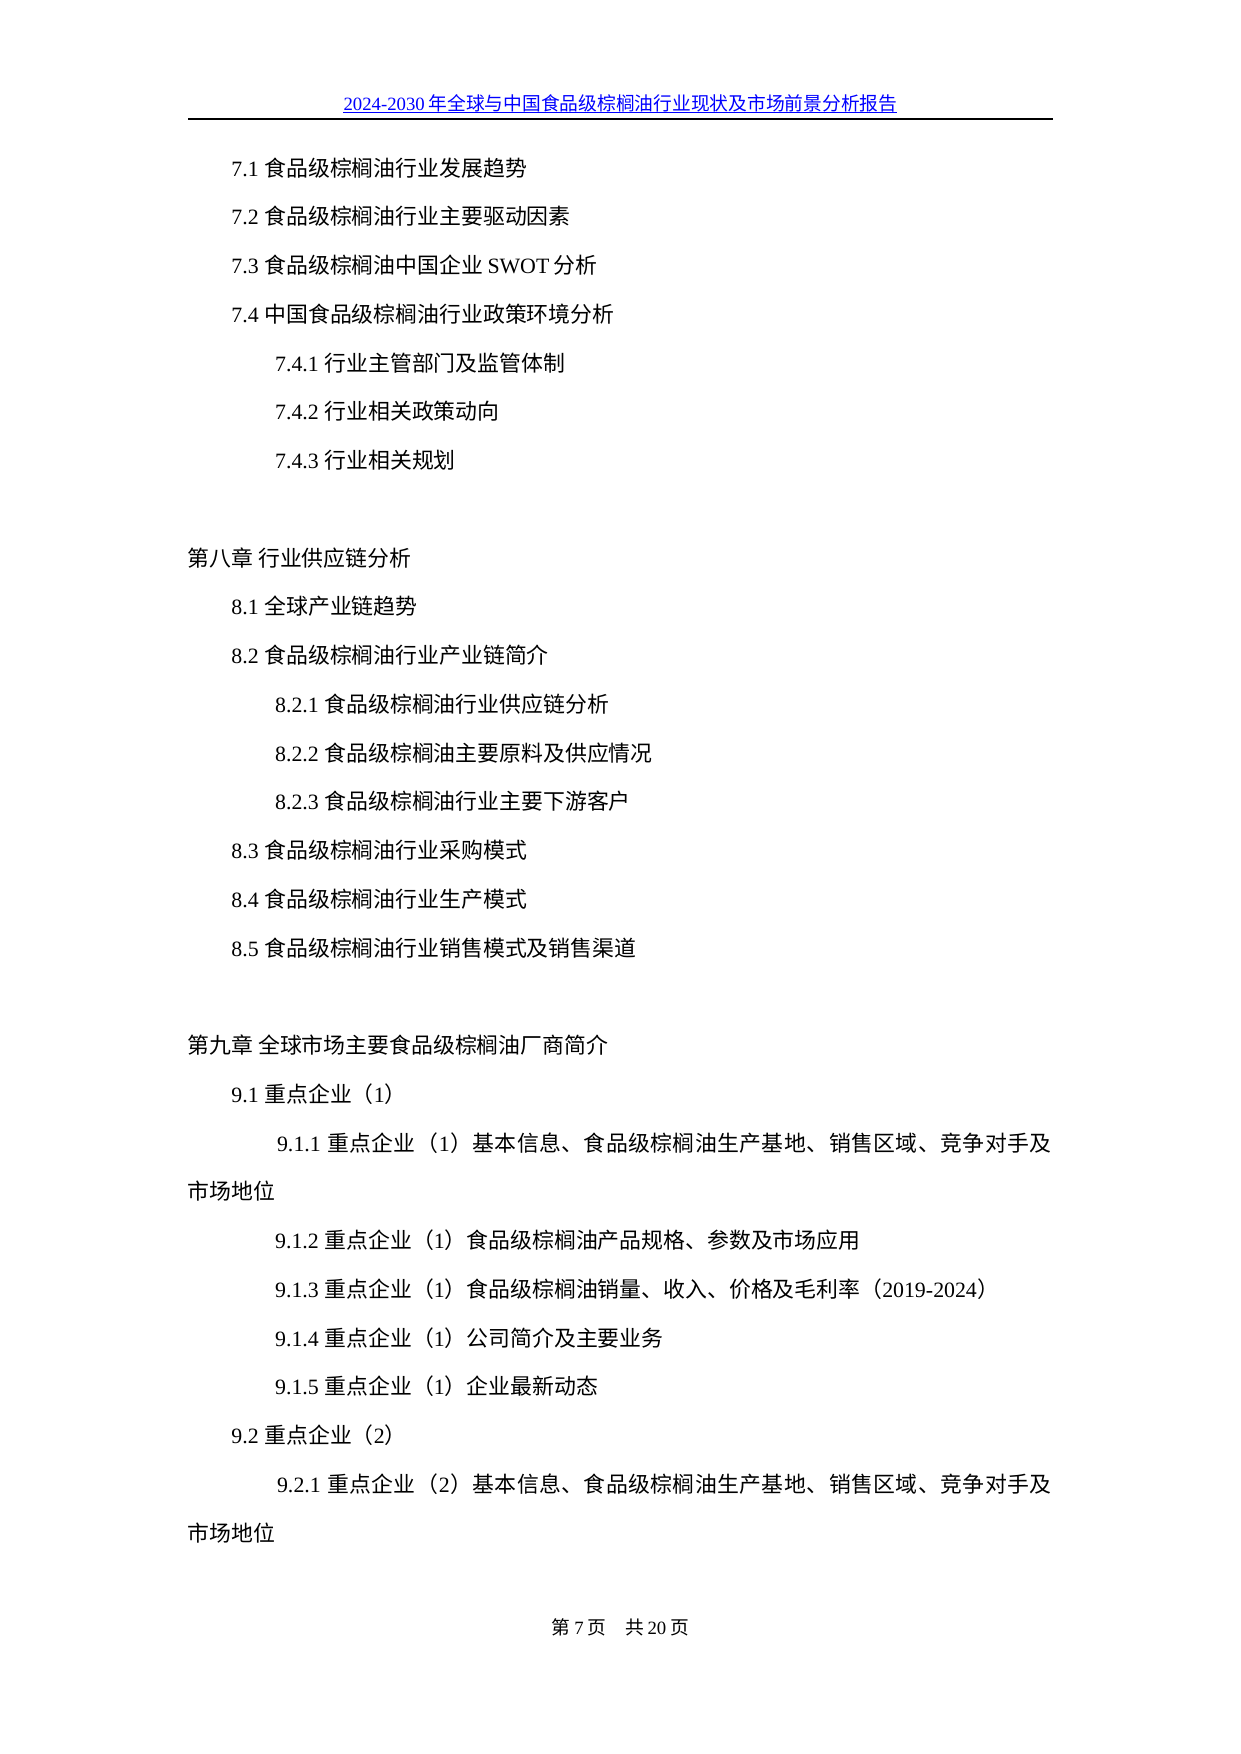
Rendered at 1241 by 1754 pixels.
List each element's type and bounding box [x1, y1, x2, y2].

text [187, 150, 1053, 1548]
